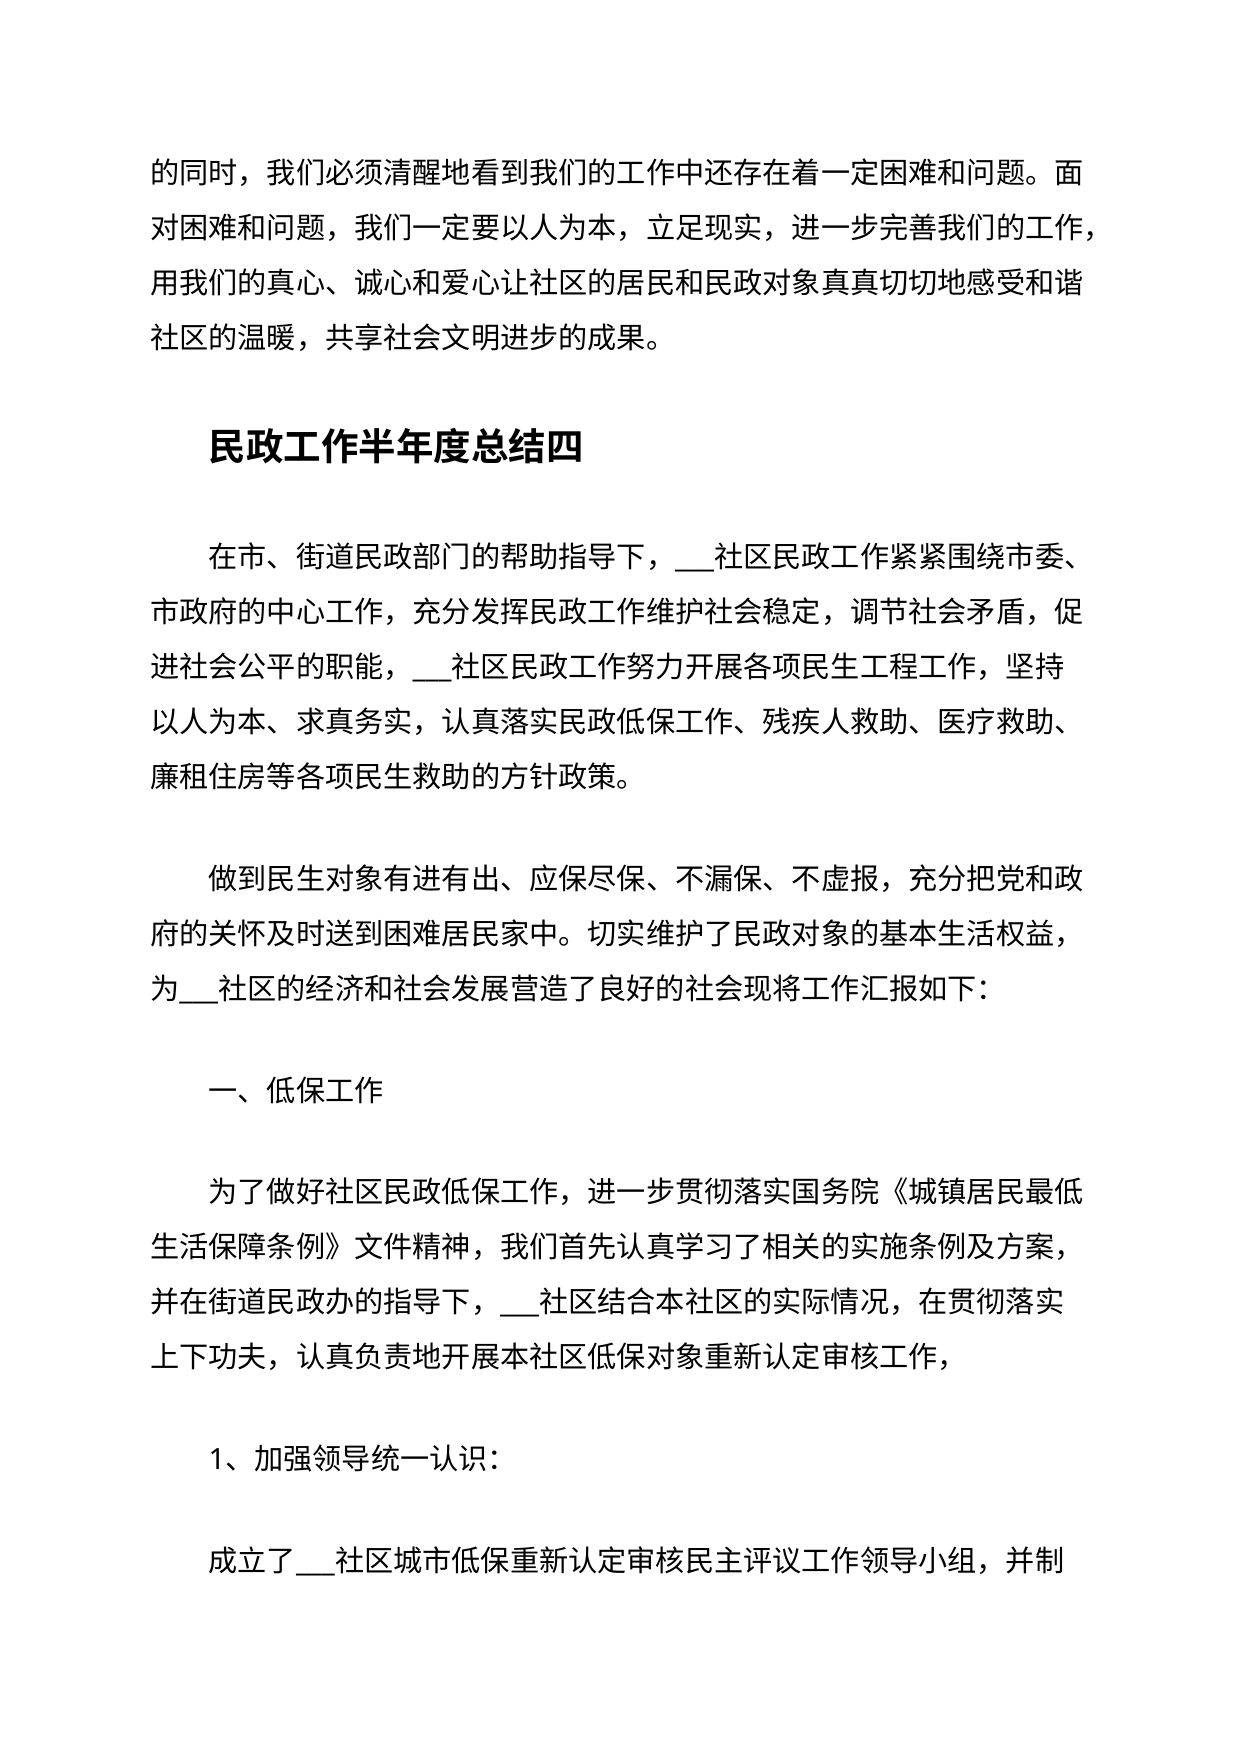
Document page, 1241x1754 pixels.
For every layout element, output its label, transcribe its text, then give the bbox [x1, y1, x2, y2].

text 一、低保工作 [150, 1067, 1090, 1109]
text 做到民生对象有进有出、应保尽保、不漏保、不虚报，充分把党和政府的关怀及时送到困难居民家中。切实维护了民政对象的基本生活权益，为___社区的经济和社会发展营造了良好的社会现将工作汇报如下： [150, 855, 1090, 1008]
text 民政工作半年度总结四 [150, 416, 1090, 471]
text 1、加强领导统一认识： [150, 1436, 1090, 1478]
text 在市、街道民政部门的帮助指导下，___社区民政工作紧紧围绕市委、市政府的中心工作，充分发挥民政工作维护社会稳定，调节社会矛盾，促进社会公平的职能，___社区民政工作努力开展各项民生工程工作，坚持以人为本、求真务实，认真落实民政低保工作、残疾人救助、医疗救助、廉租住房等各项民生救助的方针政策。 [150, 534, 1090, 796]
text 为了做好社区民政低保工作，进一步贯彻落实国务院《城镇居民最低生活保障条例》文件精神，我们首先认真学习了相关的实施条例及方案，并在街道民政办的指导下，___社区结合本社区的实际情况，在贯彻落实上下功夫，认真负责地开展本社区低保对象重新认定审核工作， [150, 1169, 1090, 1376]
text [150, 150, 1090, 357]
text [150, 1537, 1090, 1580]
